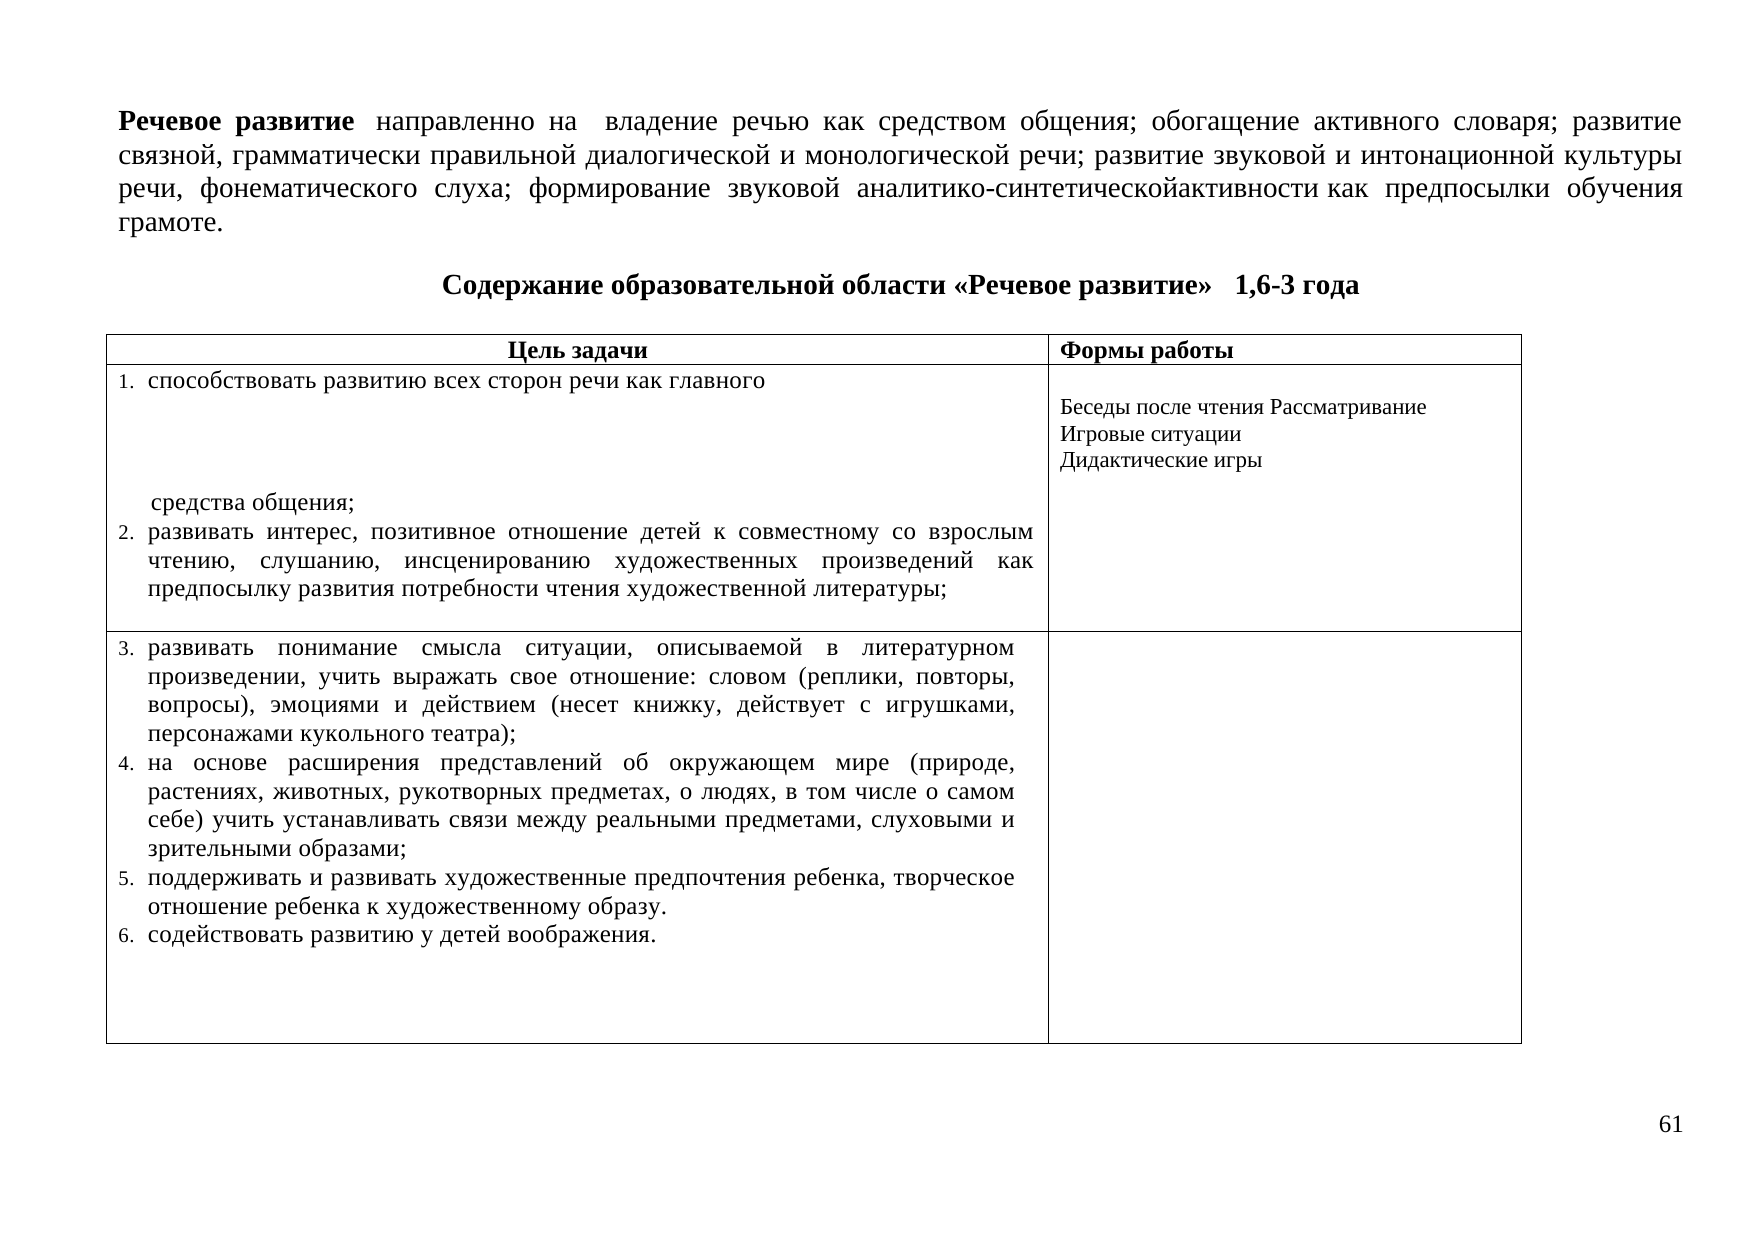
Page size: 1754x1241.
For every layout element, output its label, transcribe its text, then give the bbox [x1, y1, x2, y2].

text Содержание образовательной области «Речевое развитие» 1,6-3 года [118, 267, 1683, 300]
table_cell способствовать развитию всех сторон речи как главного средства общения; развивать интерес, позитивное отношение детей к совместному со взрослым чтению, слушанию, инсценированию художественных произведений как предпосылку развития потребности чтения художественной литературы; [107, 365, 1048, 631]
table_cell Беседы после чтения Рассматривание Игровые ситуации Дидактические игры [1049, 365, 1521, 631]
table_cell [1049, 632, 1521, 1043]
table_header Цель задачи [107, 335, 1048, 364]
table_header Формы работы [1049, 335, 1521, 364]
table_cell развивать понимание смысла ситуации, описываемой в литературном произведении, учить выражать свое отношение: словом (реплики, повторы, вопросы), эмоциями и действием (несет книжку, действует с игрушками, персонажами кукольного театра); на основе расширения представлений об окружающем мире (природе, растениях, животных, рукотворных предметах, о людях, в том числе о самом себе) учить устанавливать связи между реальными предметами, слуховыми и зрительными образами; поддерживать и развивать художественные предпочтения ребенка, творческое отношение ребенка к художественному образу. содействовать развитию у детей воображения. [107, 632, 1048, 1043]
text Речевое развитие направленно на владение речью как средством общения; обогащение активного словаря; развитие связной, грамматически правильной диалогической и монологической речи; развитие звуковой и интонационной культуры речи, фонематического слуха; формирование звуковой аналитико-синтетическойактивности как предпосылки обучения грамоте. [118, 103, 1683, 238]
